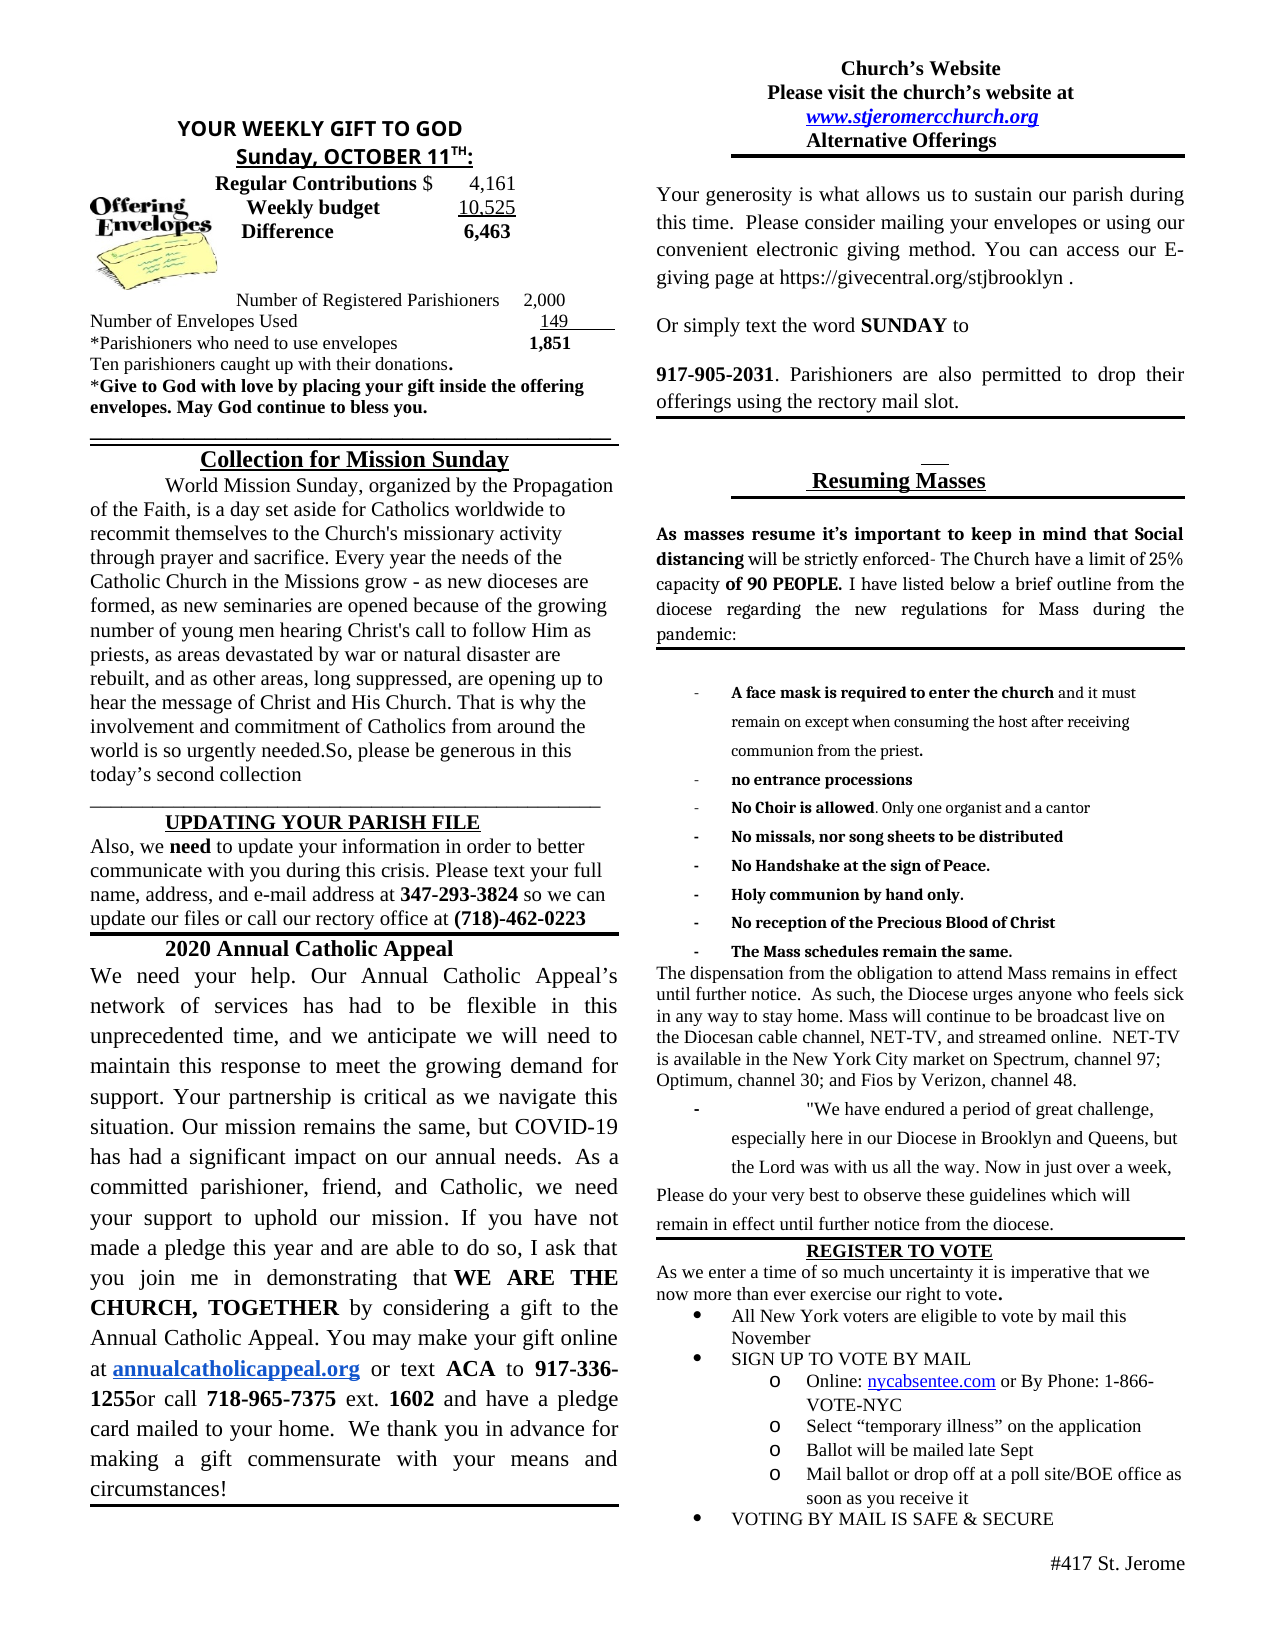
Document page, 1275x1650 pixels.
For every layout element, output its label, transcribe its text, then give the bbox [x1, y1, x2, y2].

list no entrance processions [694, 760, 1185, 789]
list Mail ballot or drop off at a poll site/BOE office as soon as you receive it [769, 1463, 1185, 1508]
text Alternative Offerings [731, 128, 1185, 154]
text The dispensation from the obligation to attend Mass remains in effect until further notice. As such, the Diocese urges anyone who feels sick in any way to stay home. Mass will continue to be broadcast live on the Diocesan cable channel, NET-TV, and streamed online. NET-TV is available in the New York City market on Spectrum, channel 97; Optimum, channel 30; and Fios by Verizon, channel 48. [656, 962, 1185, 1091]
text 917-905-2031. Parishioners are also permitted to drop their offerings using the rectory mail slot. [656, 362, 1185, 416]
list "We have endured a period of great challenge, especially here in our Diocese in Brooklyn and Queens, but the Lord was with us all the way. Now in just over a week, [694, 1091, 1185, 1177]
list A face mask is required to enter the church and it must remain on except when consuming the host after receiving communion from the priest. [694, 674, 1185, 760]
list No Choir is allowed. Only one organist and a cantor [694, 789, 1185, 818]
text Resuming Masses [731, 467, 1185, 496]
text Number of Registered Parishioners 2,000 [90, 288, 619, 310]
text Also, we need to update your information in order to better communicate with you during this crisis. Please text your full name, address, and e-mail address at 347-293-3824 so we can update our files or call our rectory office at (718)-462-0223 [90, 834, 619, 932]
text Ten parishioners caught up with their donations. [90, 353, 619, 375]
list No missals, nor song sheets to be distributed [694, 818, 1185, 847]
list Ballot will be mailed late Sept [769, 1439, 1185, 1463]
text Difference 6,463 [218, 219, 619, 243]
text As we enter a time of so much uncertainty it is imperative that we now more than ever exercise our right to vote. [656, 1261, 1185, 1304]
text www.stjeromercchurch.org [731, 104, 1185, 128]
text Church’s Website [656, 56, 1185, 80]
text Weekly budget 10,525 [90, 195, 619, 219]
list Holy communion by hand only. [694, 875, 1185, 904]
list All New York voters are eligible to vote by mail this November [694, 1304, 1185, 1348]
text World Mission Sunday, organized by the Propagation of the Faith, is a day set aside for Catholics worldwide to recommit themselves to the Church's missionary activity through prayer and sacrifice. Every year the needs of the Catholic Church in the Missions grow - as new dioceses are formed, as new seminaries are opened because of the growing number of young men hearing Christ's call to follow Him as priests, as areas devastated by war or natural disaster are rebuilt, and as other areas, long suppressed, are opening up to hear the message of Christ and His Church. That is why the involvement and commitment of Catholics from around the world is so urgently needed.So, please be generous in this today’s second collection [90, 473, 619, 786]
list No reception of the Precious Blood of Christ [694, 904, 1185, 933]
text Number of Envelopes Used 149 [90, 310, 619, 332]
list VOTING BY MAIL IS SAFE & SECURE [694, 1508, 1185, 1530]
text YOUR WEEKLY GIFT TO GOD [165, 114, 619, 142]
text Sunday, OCTOBER 11TH: [90, 142, 619, 171]
text _________________________________________________ [90, 786, 619, 810]
text Please visit the church’s website at [656, 80, 1185, 104]
list The Mass schedules remain the same. [694, 933, 1185, 962]
list SIGN UP TO VOTE BY MAIL [694, 1348, 1185, 1370]
text REGISTER TO VOTE [731, 1240, 1185, 1261]
list Online: nycabsentee.com or By Phone: 1-866-VOTE-NYC [769, 1370, 1185, 1415]
text Collection for Mission Sunday [90, 446, 619, 473]
text We need your help. Our Annual Catholic Appeal’s network of services has had to be flexible in this unprecedented time, and we anticipate we will need to maintain this response to meet the growing demand for support. Your partnership is critical as we navigate this situation. Our mission remains the same, but COVID-19 has had a significant impact on our annual needs. As a committed parishioner, friend, and Catholic, we need your support to uphold our mission. If you have not made a pledge this year and are able to do so, I ask that you join me in demonstrating that WE ARE THE CHURCH, TOGETHER by considering a gift to the Annual Catholic Appeal. You may make your gift online at annualcatholicappeal.org or text ACA to 917-336-1255or call 718-965-7375 ext. 1602 and have a pledge card mailed to your home. We thank you in advance for making a gift commensurate with your means and circumstances! [90, 962, 619, 1504]
text Your generosity is what allows us to sustain our parish during this time. Please consider mailing your envelopes or using our convenient electronic giving method. You can access our E-giving page at https://givecentral.org/stjbrooklyn . [656, 182, 1185, 289]
text *Give to God with love by placing your gift inside the offering envelopes. May God continue to bless you. __________________________________________________ [90, 375, 619, 444]
text Or simply text the word SUNDAY to [656, 313, 1185, 337]
text As masses resume it’s important to keep in mind that Social distancing will be strictly enforced- The Church have a limit of 25% capacity of 90 PEOPLE. I have listed below a brief outline from the diocese regarding the new regulations for Mass during the pandemic: [656, 523, 1185, 647]
list No Handshake at the sign of Peace. [694, 847, 1185, 875]
text *Parishioners who need to use envelopes 1,851 [90, 332, 619, 353]
text Regular Contributions $ 4,161 [90, 171, 619, 195]
picture [90, 197, 218, 290]
text Please do your very best to observe these guidelines which will remain in effect until further notice from the diocese. [656, 1177, 1185, 1237]
text UPDATING YOUR PARISH FILE [90, 810, 619, 834]
list Select “temporary illness” on the application [769, 1415, 1185, 1439]
text 2020 Annual Catholic Appeal [165, 936, 619, 962]
